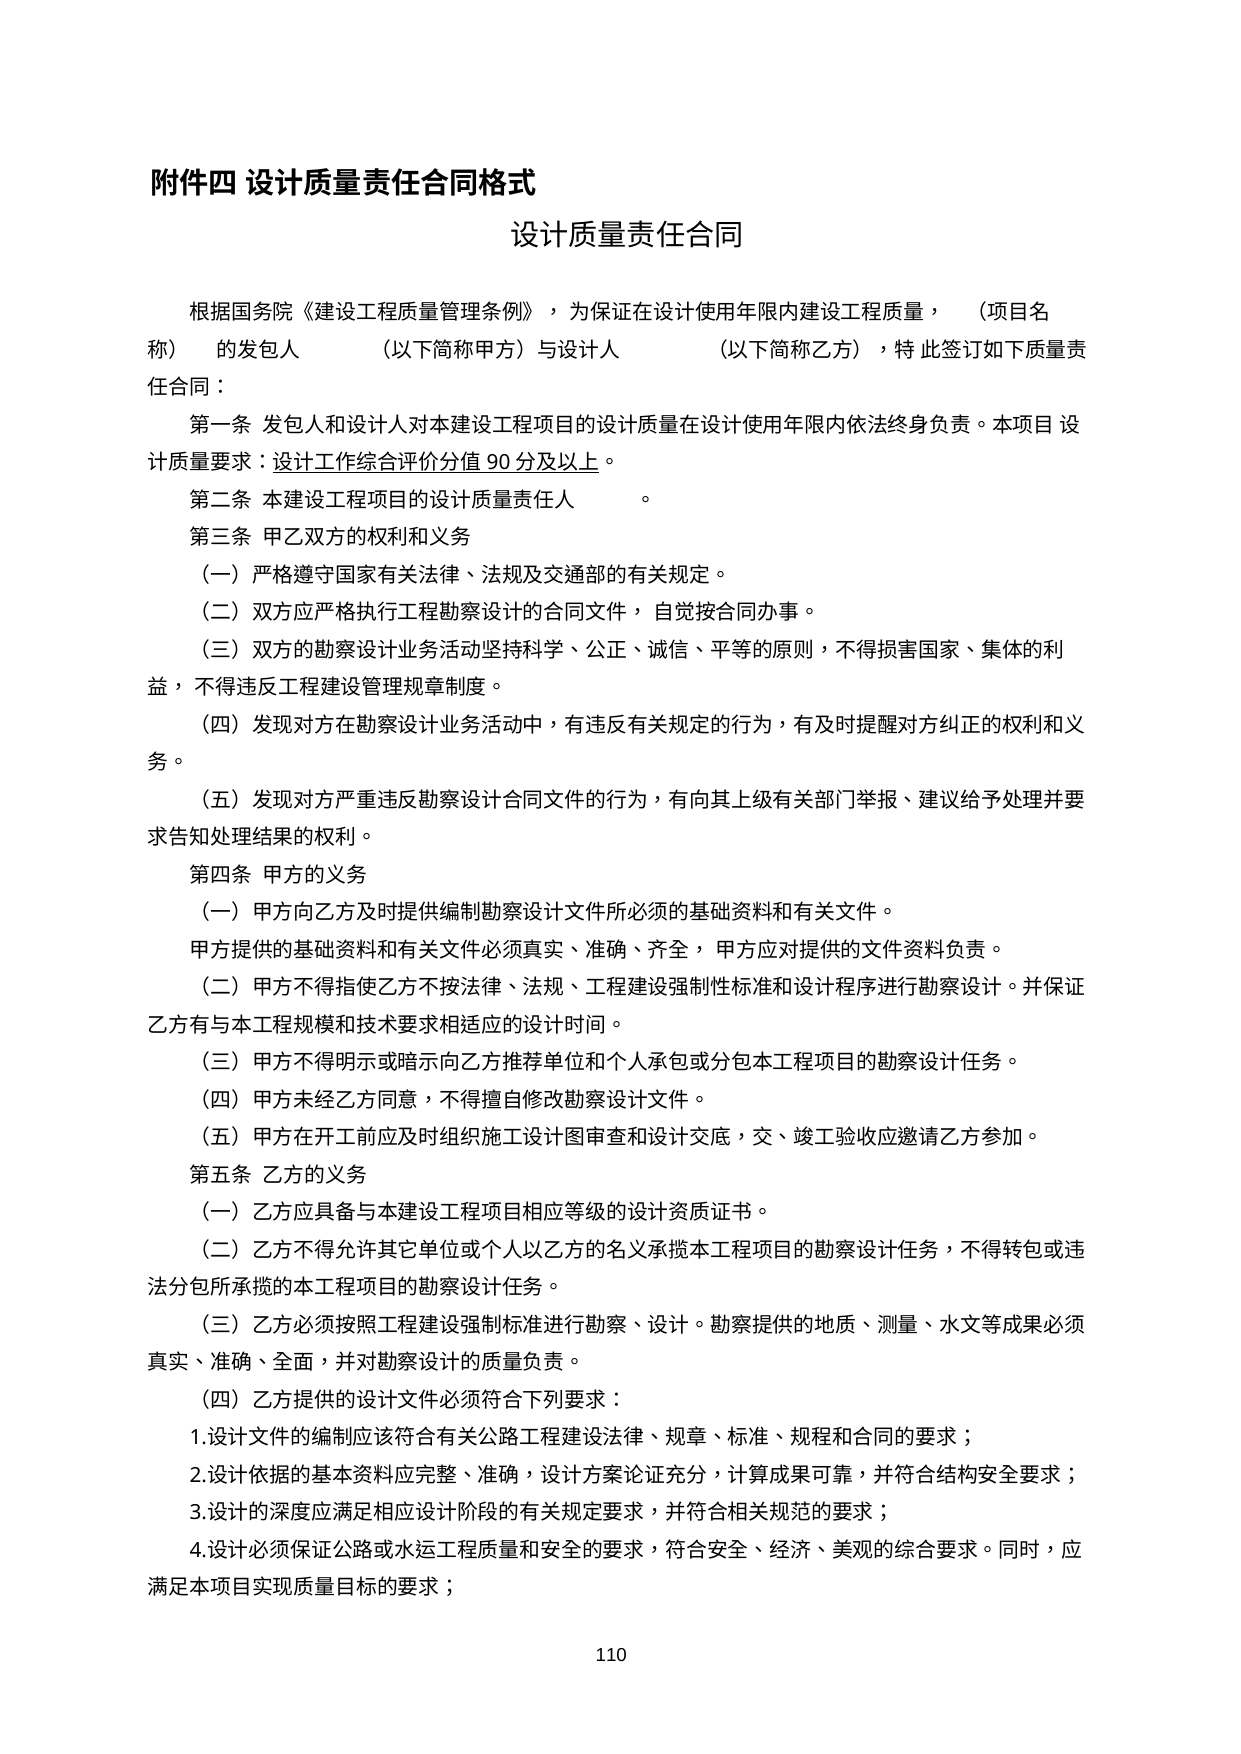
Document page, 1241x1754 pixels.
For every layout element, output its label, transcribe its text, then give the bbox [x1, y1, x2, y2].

text （二）双方应严格执行工程勘察设计的合同文件， 自觉按合同办事。 [148, 590, 1093, 627]
text 第二条 本建设工程项目的设计质量责任人 。 [148, 477, 1093, 515]
text （四）甲方未经乙方同意，不得擅自修改勘察设计文件。 [148, 1077, 1093, 1115]
text （二）甲方不得指使乙方不按法律、法规、工程建设强制性标准和设计程序进行勘察设计。并保证乙方有与本工程规模和技术要求相适应的设计时间。 [148, 965, 1093, 1040]
text （一）乙方应具备与本建设工程项目相应等级的设计资质证书。 [148, 1190, 1093, 1227]
text 附件四 设计质量责任合同格式 [150, 164, 1093, 201]
text 第三条 甲乙双方的权利和义务 [148, 515, 1093, 552]
text （四）乙方提供的设计文件必须符合下列要求： [148, 1377, 1093, 1415]
text （四）发现对方在勘察设计业务活动中，有违反有关规定的行为，有及时提醒对方纠正的权利和义务。 [148, 702, 1093, 777]
text （三）乙方必须按照工程建设强制标准进行勘察、设计。勘察提供的地质、测量、水文等成果必须真实、准确、全面，并对勘察设计的质量负责。 [148, 1302, 1093, 1377]
text （一）严格遵守国家有关法律、法规及交通部的有关规定。 [148, 552, 1093, 590]
text （五）发现对方严重违反勘察设计合同文件的行为，有向其上级有关部门举报、建议给予处理并要求告知处理结果的权利。 [148, 777, 1093, 852]
text （五）甲方在开工前应及时组织施工设计图审查和设计交底，交、竣工验收应邀请乙方参加。 [148, 1115, 1093, 1152]
text 3.设计的深度应满足相应设计阶段的有关规定要求，并符合相关规范的要求； [148, 1490, 1093, 1527]
text 第五条 乙方的义务 [148, 1152, 1093, 1190]
text 甲方提供的基础资料和有关文件必须真实、准确、齐全， 甲方应对提供的文件资料负责。 [148, 927, 1093, 965]
text 设计质量责任合同 [510, 216, 1093, 252]
text （三）甲方不得明示或暗示向乙方推荐单位和个人承包或分包本工程项目的勘察设计任务。 [148, 1040, 1093, 1077]
text （二）乙方不得允许其它单位或个人以乙方的名义承揽本工程项目的勘察设计任务，不得转包或违法分包所承揽的本工程项目的勘察设计任务。 [148, 1227, 1093, 1302]
text 第四条 甲方的义务 [148, 852, 1093, 890]
text 4.设计必须保证公路或水运工程质量和安全的要求，符合安全、经济、美观的综合要求。同时，应满足本项目实现质量目标的要求； [148, 1527, 1093, 1602]
text 第一条 发包人和设计人对本建设工程项目的设计质量在设计使用年限内依法终身负责。本项目 设计质量要求：设计工作综合评价分值 90 分及以上。 [148, 402, 1093, 477]
text 2.设计依据的基本资料应完整、准确，设计方案论证充分，计算成果可靠，并符合结构安全要求； [148, 1452, 1093, 1490]
text （三）双方的勘察设计业务活动坚持科学、公正、诚信、平等的原则，不得损害国家、集体的利益， 不得违反工程建设管理规章制度。 [148, 627, 1093, 702]
text 根据国务院《建设工程质量管理条例》， 为保证在设计使用年限内建设工程质量， （项目名 称） 的发包人 （以下简称甲方）与设计人 （以下简称乙方），特 此签订如下质量责任合同： [148, 290, 1093, 402]
text 1.设计文件的编制应该符合有关公路工程建设法律、规章、标准、规程和合同的要求； [148, 1415, 1093, 1452]
text （一）甲方向乙方及时提供编制勘察设计文件所必须的基础资料和有关文件。 [148, 890, 1093, 927]
